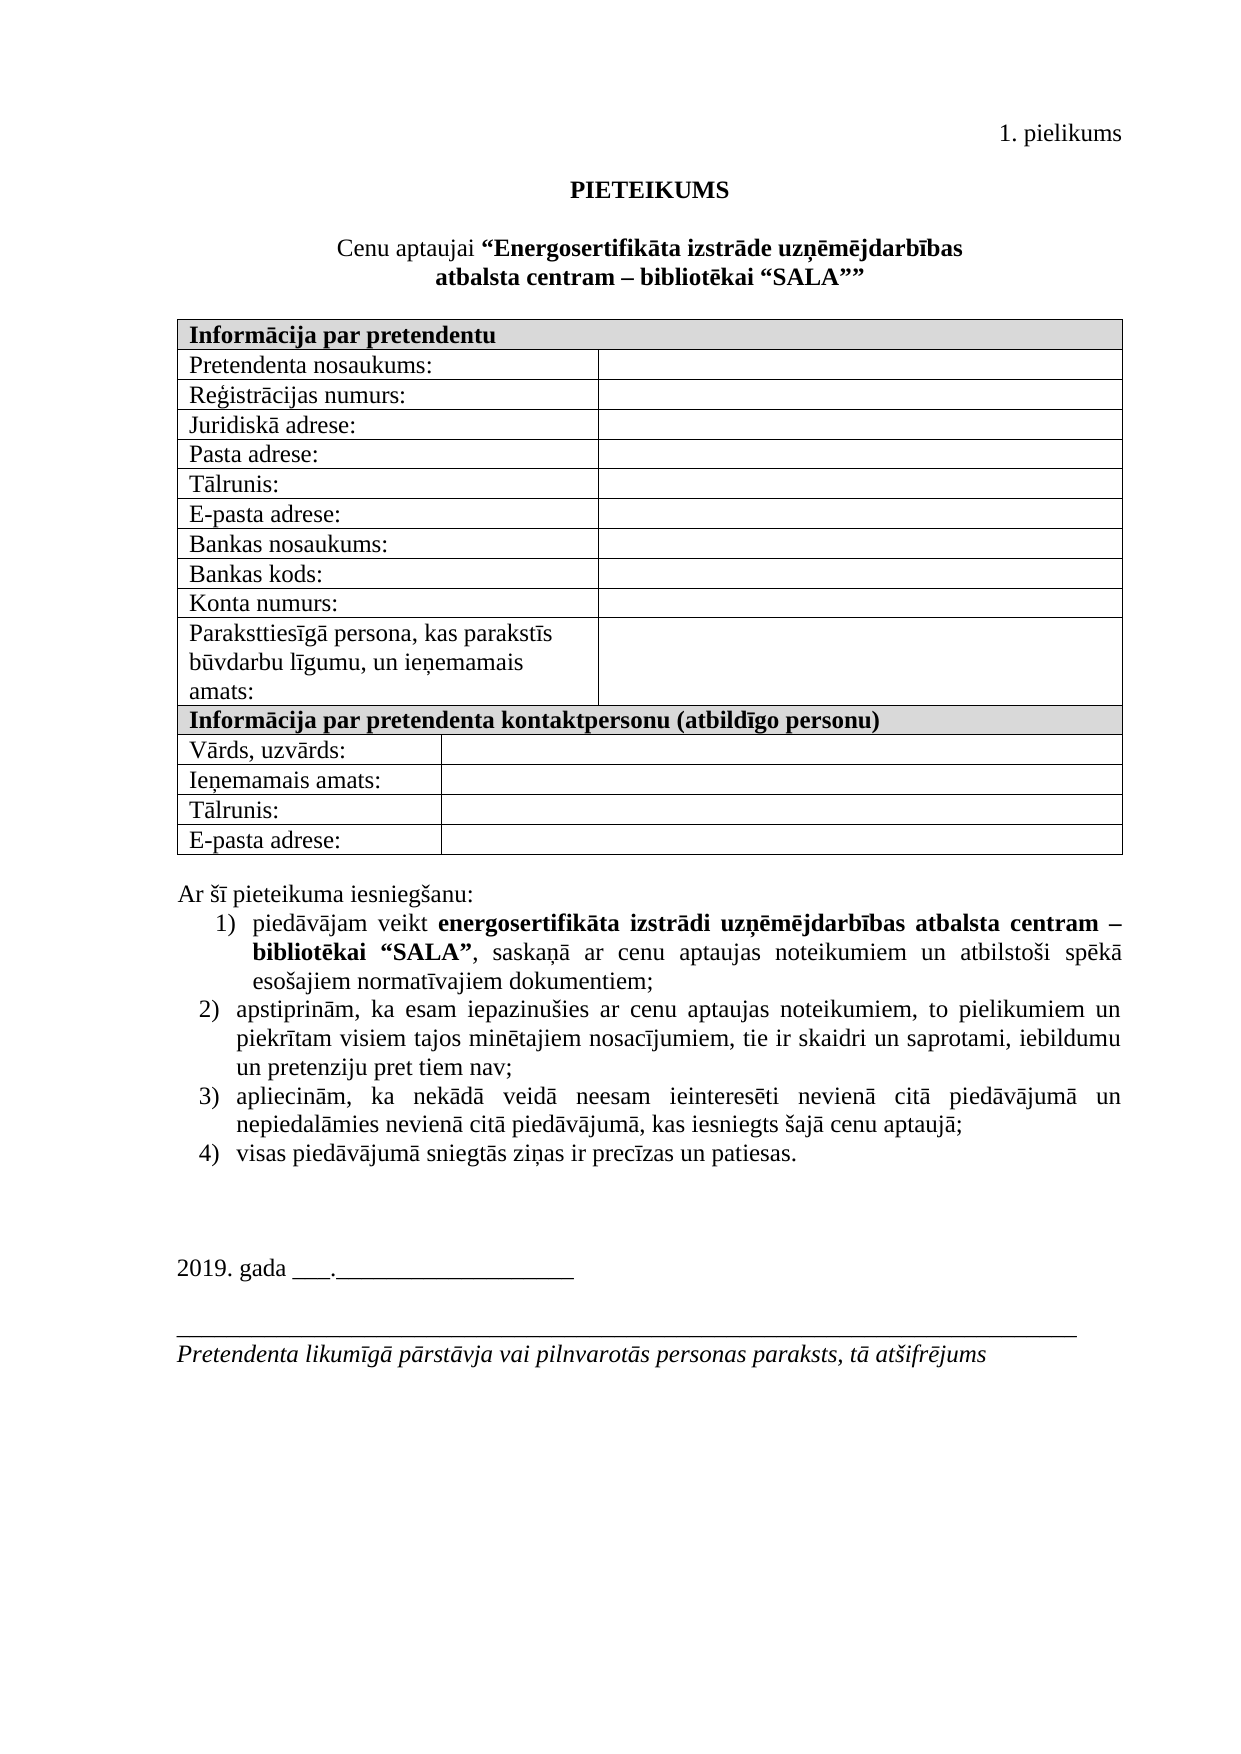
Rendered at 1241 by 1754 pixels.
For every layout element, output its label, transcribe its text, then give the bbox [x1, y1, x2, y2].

table_cell Vārds, uzvārds: [178, 735, 441, 764]
table_cell [599, 529, 1122, 558]
table_cell [599, 469, 1122, 498]
table_cell Pretendenta nosaukums: [178, 350, 598, 379]
text Pretendenta likumīgā pārstāvja vai pilnvarotās personas paraksts, tā atšifrējums [177, 1339, 1122, 1368]
text 2019. gada ___.___________________ [177, 1253, 1122, 1282]
table_cell Bankas nosaukums: [178, 529, 598, 558]
text Ar šī pieteikuma iesniegšanu: [177, 879, 1122, 908]
table_cell Pasta adrese: [178, 440, 598, 468]
table_cell [599, 440, 1122, 468]
table_cell [599, 410, 1122, 438]
table_cell [442, 795, 1122, 824]
text PIETEIKUMs [177, 176, 1122, 204]
table_cell [599, 589, 1122, 617]
table_cell [599, 499, 1122, 528]
table_cell [599, 350, 1122, 379]
table_header Informācija par pretendentu [178, 320, 1122, 349]
text 1. pielikums [177, 118, 1122, 147]
table_cell [442, 735, 1122, 764]
table_cell [599, 380, 1122, 409]
table_cell Tālrunis: [178, 469, 598, 498]
table_cell [599, 618, 1122, 704]
table_cell E-pasta adrese: [178, 825, 441, 853]
table_cell Informācija par pretendenta kontaktpersonu (atbildīgo personu) [178, 706, 1122, 734]
table_cell Juridiskā adrese: [178, 410, 598, 438]
table_cell Reģistrācijas numurs: [178, 380, 598, 409]
list apstiprinām, ka esam iepazinušies ar cenu aptaujas noteikumiem, to pielikumiem un piekrītam visiem tajos minētajiem nosacījumiem, tie ir skaidri un saprotami, iebildumu un pretenziju pret tiem nav; [199, 994, 1122, 1081]
table_cell E-pasta adrese: [178, 499, 598, 528]
table_cell Ieņemamais amats: [178, 765, 441, 794]
text Cenu aptaujai “Energosertifikāta izstrāde uzņēmējdarbības [177, 233, 1122, 262]
table_cell [442, 765, 1122, 794]
table_cell [442, 825, 1122, 853]
list piedāvājam veikt energosertifikāta izstrādi uzņēmējdarbības atbalsta centram – bibliotēkai “SALA”, saskaņā ar cenu aptaujas noteikumiem un atbilstoši spēkā esošajiem normatīvajiem dokumentiem; [215, 908, 1122, 994]
text atbalsta centram – bibliotēkai “SALA”” [177, 262, 1122, 291]
table_cell Tālrunis: [178, 795, 441, 824]
text ________________________________________________________________________ [177, 1311, 1122, 1339]
table_cell Konta numurs: [178, 589, 598, 617]
list apliecinām, ka nekādā veidā neesam ieinteresēti nevienā citā piedāvājumā un nepiedalāmies nevienā citā piedāvājumā, kas iesniegts šajā cenu aptaujā; [199, 1081, 1122, 1138]
table_cell [599, 559, 1122, 587]
table_cell Bankas kods: [178, 559, 598, 587]
list visas piedāvājumā sniegtās ziņas ir precīzas un patiesas. [199, 1138, 1122, 1167]
table_cell Paraksttiesīgā persona, kas parakstīs būvdarbu līgumu, un ieņemamais amats: [178, 618, 598, 704]
